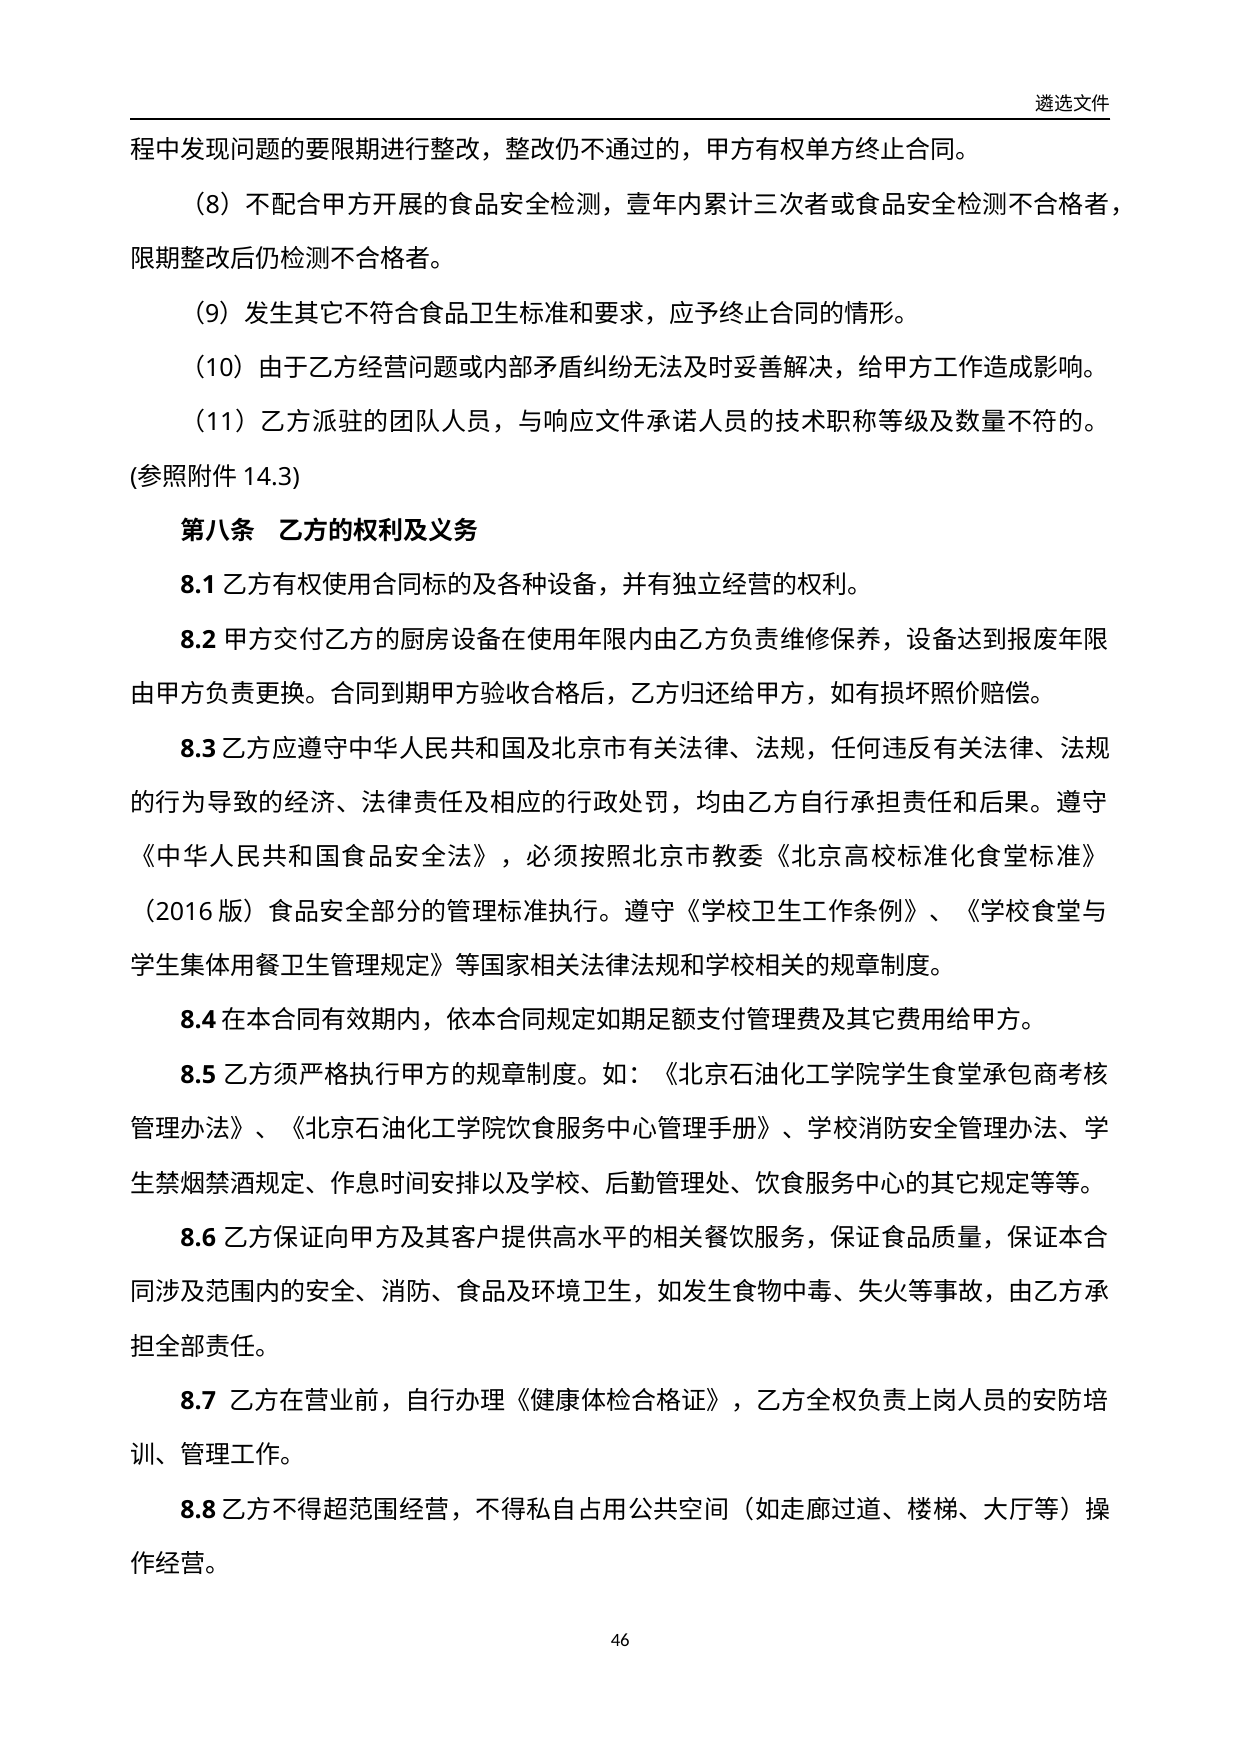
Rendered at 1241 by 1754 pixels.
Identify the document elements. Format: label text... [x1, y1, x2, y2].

text 8.3乙方应遵守中华人民共和国及北京市有关法律、法规，任何违反有关法律、法规的行为导致的经济、法律责任及相应的行政处罚，均由乙方自行承担责任和后果。遵守《中华人民共和国食品安全法》，必须按照北京市教委《北京高校标准化食堂标准》（2016版）食品安全部分的管理标准执行。遵守《学校卫生工作条例》、《学校食堂与学生集体用餐卫生管理规定》等国家相关法律法规和学校相关的规章制度。 [130, 728, 1110, 982]
text （11）乙方派驻的团队人员，与响应文件承诺人员的技术职称等级及数量不符的。(参照附件14.3) [130, 402, 1110, 492]
text 8.1 乙方有权使用合同标的及各种设备，并有独立经营的权利。 [130, 565, 1110, 601]
text 8.4在本合同有效期内，依本合同规定如期足额支付管理费及其它费用给甲方。 [130, 1000, 1110, 1036]
text （10）由于乙方经营问题或内部矛盾纠纷无法及时妥善解决，给甲方工作造成影响。 [130, 347, 1110, 384]
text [130, 130, 1110, 166]
text 8.5 乙方须严格执行甲方的规章制度。如：《北京石油化工学院学生食堂承包商考核管理办法》、《北京石油化工学院饮食服务中心管理手册》、学校消防安全管理办法、学生禁烟禁酒规定、作息时间安排以及学校、后勤管理处、饮食服务中心的其它规定等等。 [130, 1054, 1110, 1199]
text （8）不配合甲方开展的食品安全检测，壹年内累计三次者或食品安全检测不合格者，限期整改后仍检测不合格者。 [130, 184, 1110, 275]
text 8.8乙方不得超范围经营，不得私自占用公共空间（如走廊过道、楼梯、大厅等）操作经营。 [130, 1489, 1110, 1580]
text 8.7 乙方在营业前，自行办理《健康体检合格证》，乙方全权负责上岗人员的安防培训、管理工作。 [130, 1381, 1110, 1471]
text 8.6 乙方保证向甲方及其客户提供高水平的相关餐饮服务，保证食品质量，保证本合同涉及范围内的安全、消防、食品及环境卫生，如发生食物中毒、失火等事故，由乙方承担全部责任。 [130, 1217, 1110, 1362]
text （9）发生其它不符合食品卫生标准和要求，应予终止合同的情形。 [130, 293, 1110, 329]
text 8.2 甲方交付乙方的厨房设备在使用年限内由乙方负责维修保养，设备达到报废年限由甲方负责更换。合同到期甲方验收合格后，乙方归还给甲方，如有损坏照价赔偿。 [130, 619, 1110, 710]
text 第八条 乙方的权利及义务 [130, 511, 1110, 547]
